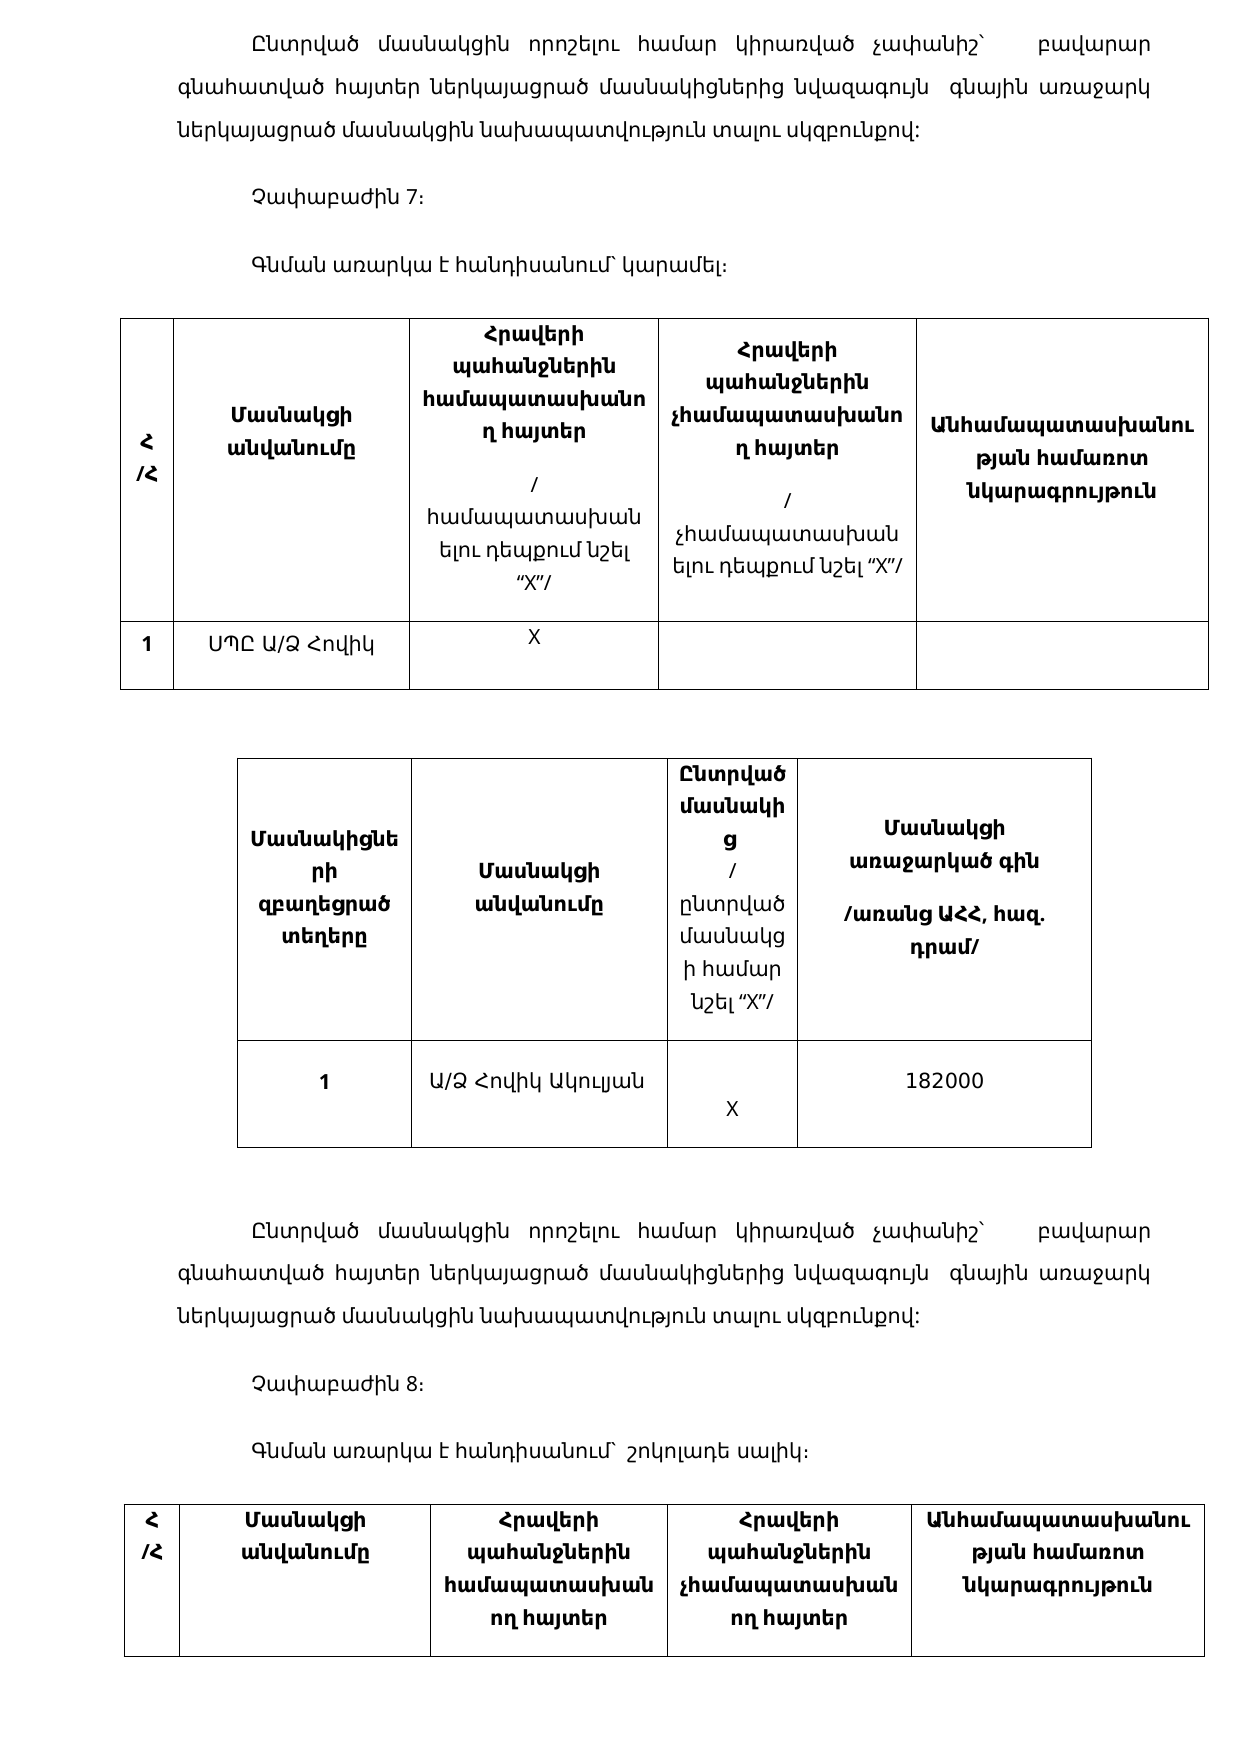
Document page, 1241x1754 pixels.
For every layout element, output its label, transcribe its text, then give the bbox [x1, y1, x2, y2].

table_cell [917, 622, 1208, 689]
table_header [912, 1505, 1204, 1656]
table_header Հրավերի պահանջներին համապատասխանող հայտեր /համապատասխանելու դեպքում նշել “X”/ [410, 319, 658, 621]
table_header Ընտրված մասնակից /ընտրված մասնակցի համար նշել “X”/ [668, 759, 797, 1040]
table_cell 1 [121, 622, 173, 689]
text Գնման առարկա է հանդիսանում` կարամել։ [177, 250, 1152, 278]
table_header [431, 1505, 667, 1656]
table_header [668, 1505, 911, 1656]
text Չափաբաժին 7։ [177, 182, 1152, 211]
table_header Հ/Հ [121, 319, 173, 621]
table_cell 1 [238, 1041, 411, 1147]
table_cell [659, 622, 916, 689]
table_cell 182000 [798, 1041, 1091, 1147]
table_header Մասնակիցների զբաղեցրած տեղերը [238, 759, 411, 1040]
text Չափաբաժին 8։ [177, 1369, 1152, 1397]
table_header Մասնակցի առաջարկած գին /առանց ԱՀՀ, հազ. դրամ/ [798, 759, 1091, 1040]
table_header Հրավերի պահանջներին չհամապատասխանող հայտեր /չհամապատասխանելու դեպքում նշել “X”/ [659, 319, 916, 621]
text Գնման առարկա է հանդիսանում` շոկոլադե սալիկ։ [177, 1436, 1152, 1465]
text Ընտրված մասնակցին որոշելու համար կիրառված չափանիշ՝ բավարար գնահատված հայտեր ներկայացրած մասնակիցներից նվազագույն գնային առաջարկ ներկայացրած մասնակցին նախապատվություն տալու սկզբունքով: [177, 1216, 1152, 1329]
table_header Մասնակցի անվանումը [412, 759, 667, 1040]
table_cell X [668, 1041, 797, 1147]
table_header Հ/Հ [125, 1505, 179, 1656]
table_header Անհամապատասխանության համառոտ նկարագրույթուն [917, 319, 1208, 621]
table_cell ՍՊԸ Ա/Ձ Հովիկ [174, 622, 409, 689]
text Ընտրված մասնակցին որոշելու համար կիրառված չափանիշ՝ բավարար գնահատված հայտեր ներկայացրած մասնակիցներից նվազագույն գնային առաջարկ ներկայացրած մասնակցին նախապատվություն տալու սկզբունքով: [177, 29, 1152, 143]
table_header Մասնակցի անվանումը [180, 1505, 430, 1656]
table_cell Ա/Ձ Հովիկ Ակուլյան [412, 1041, 667, 1147]
table_cell X [410, 622, 658, 689]
table_header Մասնակցի անվանումը [174, 319, 409, 621]
